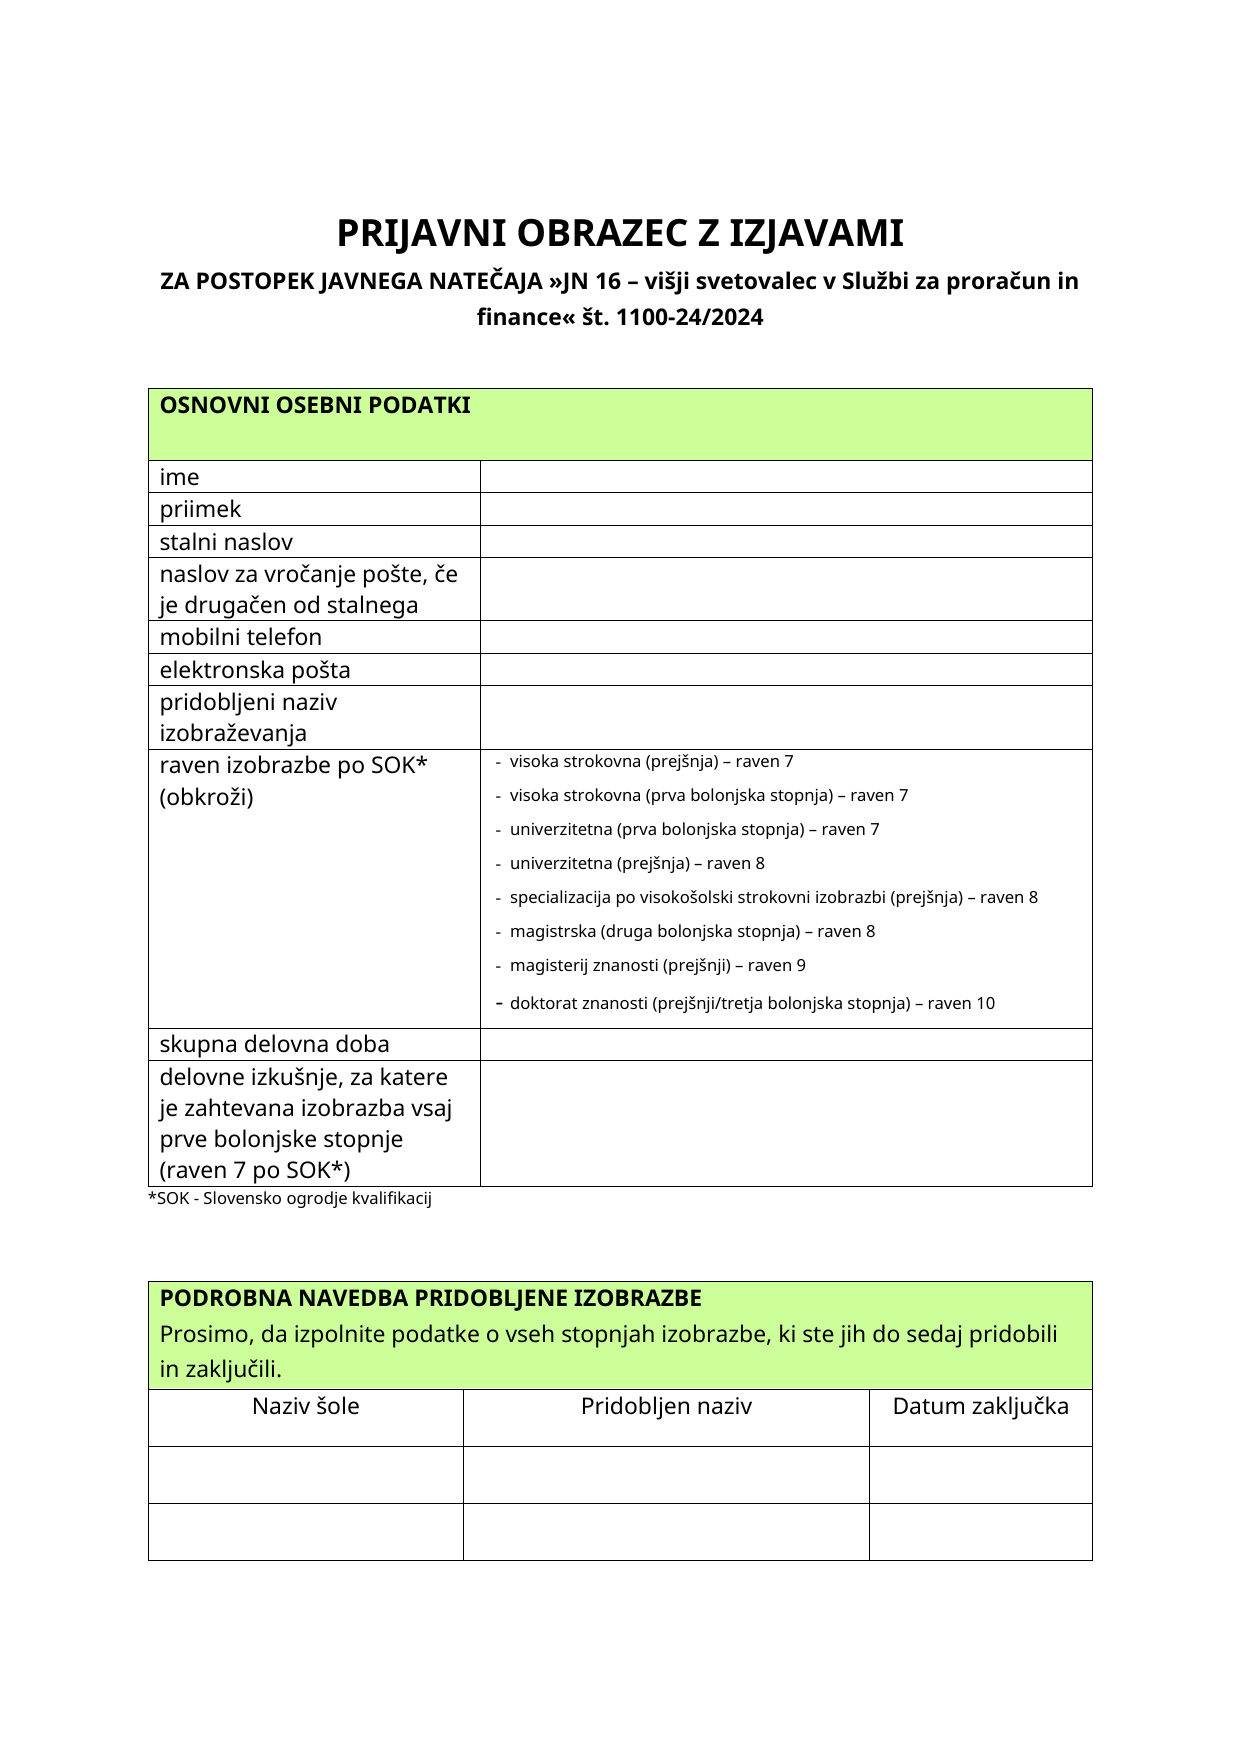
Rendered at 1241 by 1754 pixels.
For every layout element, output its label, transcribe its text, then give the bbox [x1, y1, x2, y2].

table_cell visoka strokovna (prejšnja) – raven 7 visoka strokovna (prva bolonjska stopnja) – raven 7 univerzitetna (prva bolonjska stopnja) – raven 7 univerzitetna (prejšnja) – raven 8 specializacija po visokošolski strokovni izobrazbi (prejšnja) – raven 8 magistrska (druga bolonjska stopnja) – raven 8 magisterij znanosti (prejšnji) – raven 9 doktorat znanosti (prejšnji/tretja bolonjska stopnja) – raven 10 [481, 750, 1092, 1027]
table_cell [464, 1447, 869, 1502]
table_cell [870, 1447, 1092, 1502]
table_cell delovne izkušnje, za katere je zahtevana izobrazba vsaj prve bolonjske stopnje (raven 7 po SOK*) [149, 1061, 480, 1186]
table_cell [149, 1504, 463, 1559]
table_cell Datum zaključka [870, 1390, 1092, 1446]
table_cell Pridobljen naziv [464, 1390, 869, 1446]
table_cell [481, 1061, 1092, 1186]
text PRIJAVNI OBRAZEC Z IZJAVAMI [148, 206, 1093, 257]
table_cell [149, 1447, 463, 1502]
table_cell Naziv šole [149, 1390, 463, 1446]
table_cell mobilni telefon [149, 621, 480, 653]
table_cell [464, 1504, 869, 1559]
table_cell [481, 461, 1092, 492]
table_cell stalni naslov [149, 526, 480, 557]
table_cell naslov za vročanje pošte, če je drugačen od stalnega [149, 558, 480, 620]
text ZA POSTOPEK JAVNEGA NATEČAJA »JN 16 – višji svetovalec v Službi za proračun in finance« št. 1100-24/2024 [148, 265, 1093, 332]
table_cell [870, 1504, 1092, 1559]
table_cell raven izobrazbe po SOK* (obkroži) [149, 750, 480, 1027]
table_cell [481, 526, 1092, 557]
table_cell [481, 558, 1092, 620]
text *SOK - Slovensko ogrodje kvalifikacij [148, 1187, 1093, 1209]
table_cell [481, 621, 1092, 653]
table_cell elektronska pošta [149, 654, 480, 685]
table_cell ime [149, 461, 480, 492]
table_cell skupna delovna doba [149, 1029, 480, 1060]
table_cell [481, 686, 1092, 748]
table_cell [481, 493, 1092, 524]
table_header OSNOVNI OSEBNI PODATKI [149, 389, 1092, 460]
table_cell priimek [149, 493, 480, 524]
table_cell pridobljeni naziv izobraževanja [149, 686, 480, 748]
table_header PODROBNA NAVEDBA PRIDOBLJENE IZOBRAZBE Prosimo, da izpolnite podatke o vseh stopnjah izobrazbe, ki ste jih do sedaj pridobili in zaključili. [149, 1282, 1092, 1388]
table_cell [481, 654, 1092, 685]
table_cell [481, 1029, 1092, 1060]
